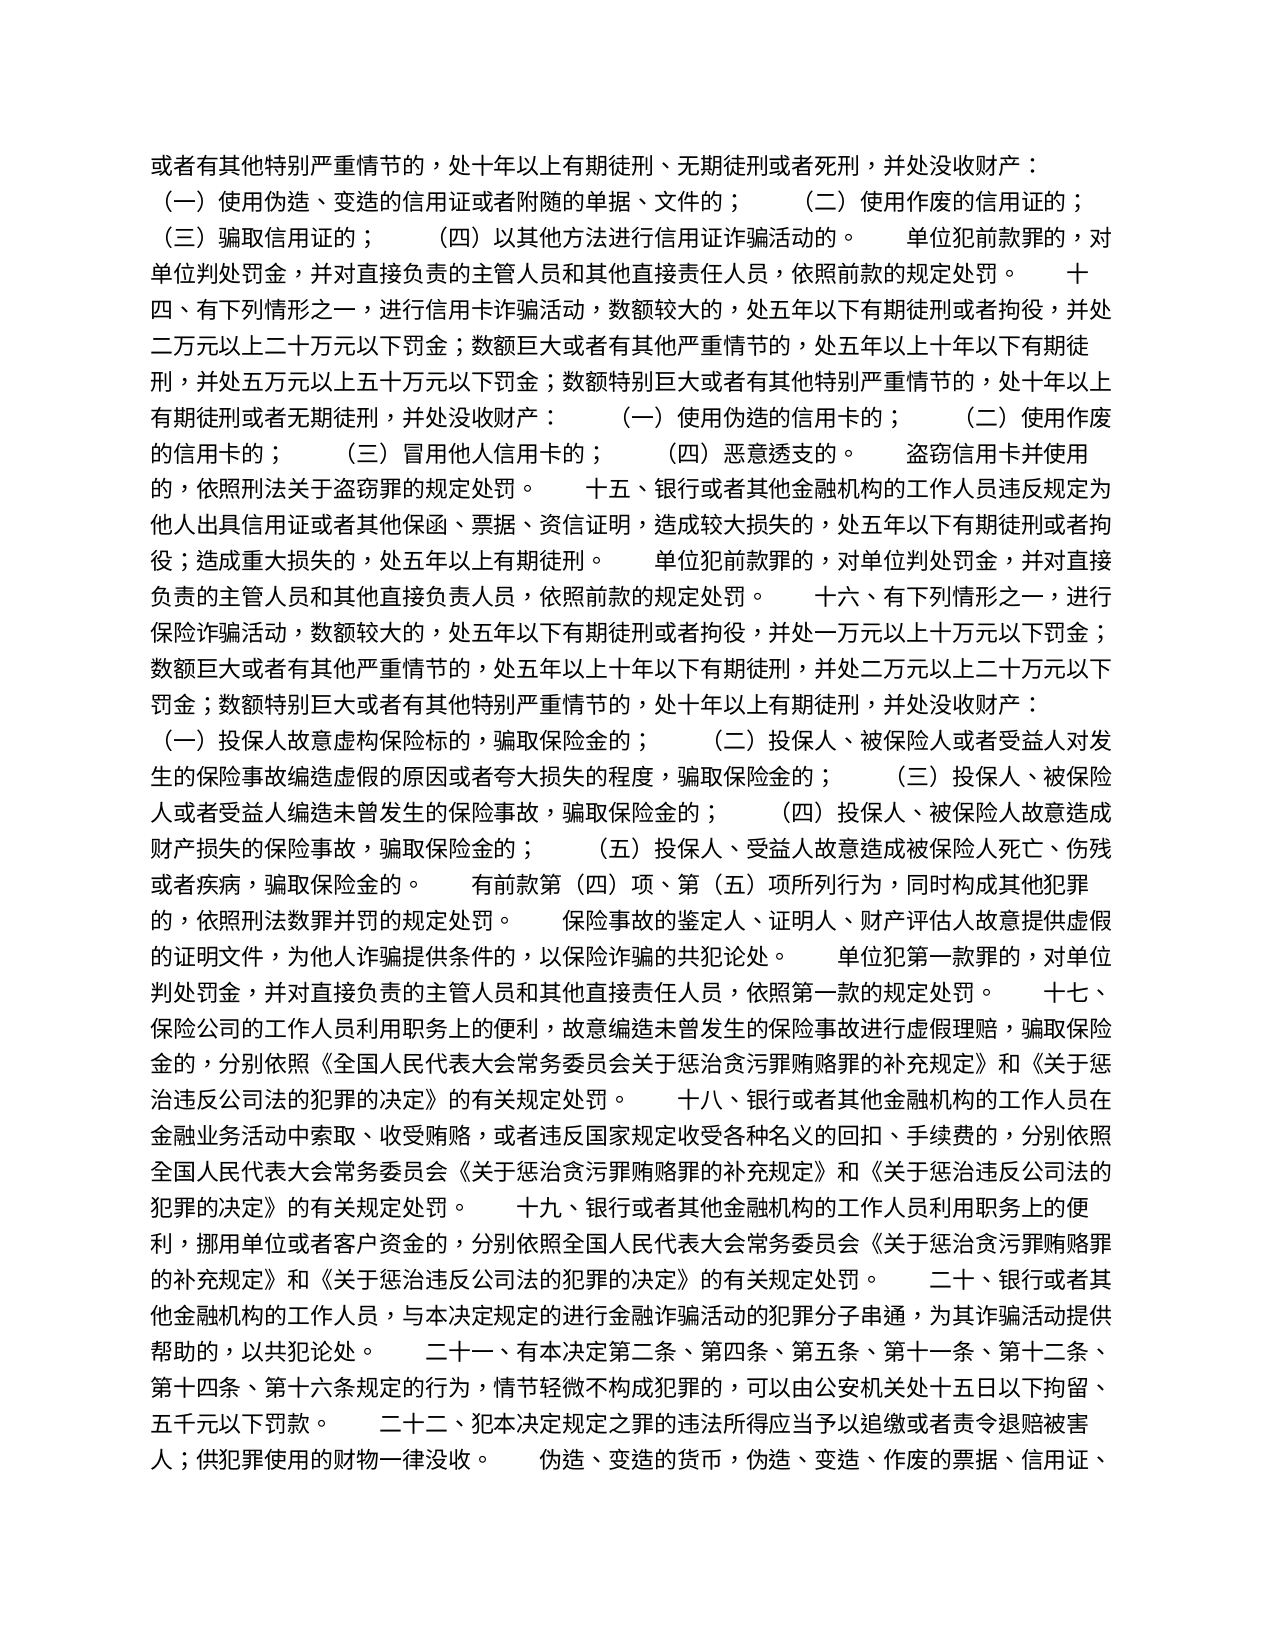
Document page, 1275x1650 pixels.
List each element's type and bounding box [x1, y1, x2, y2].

text [150, 150, 1125, 1475]
